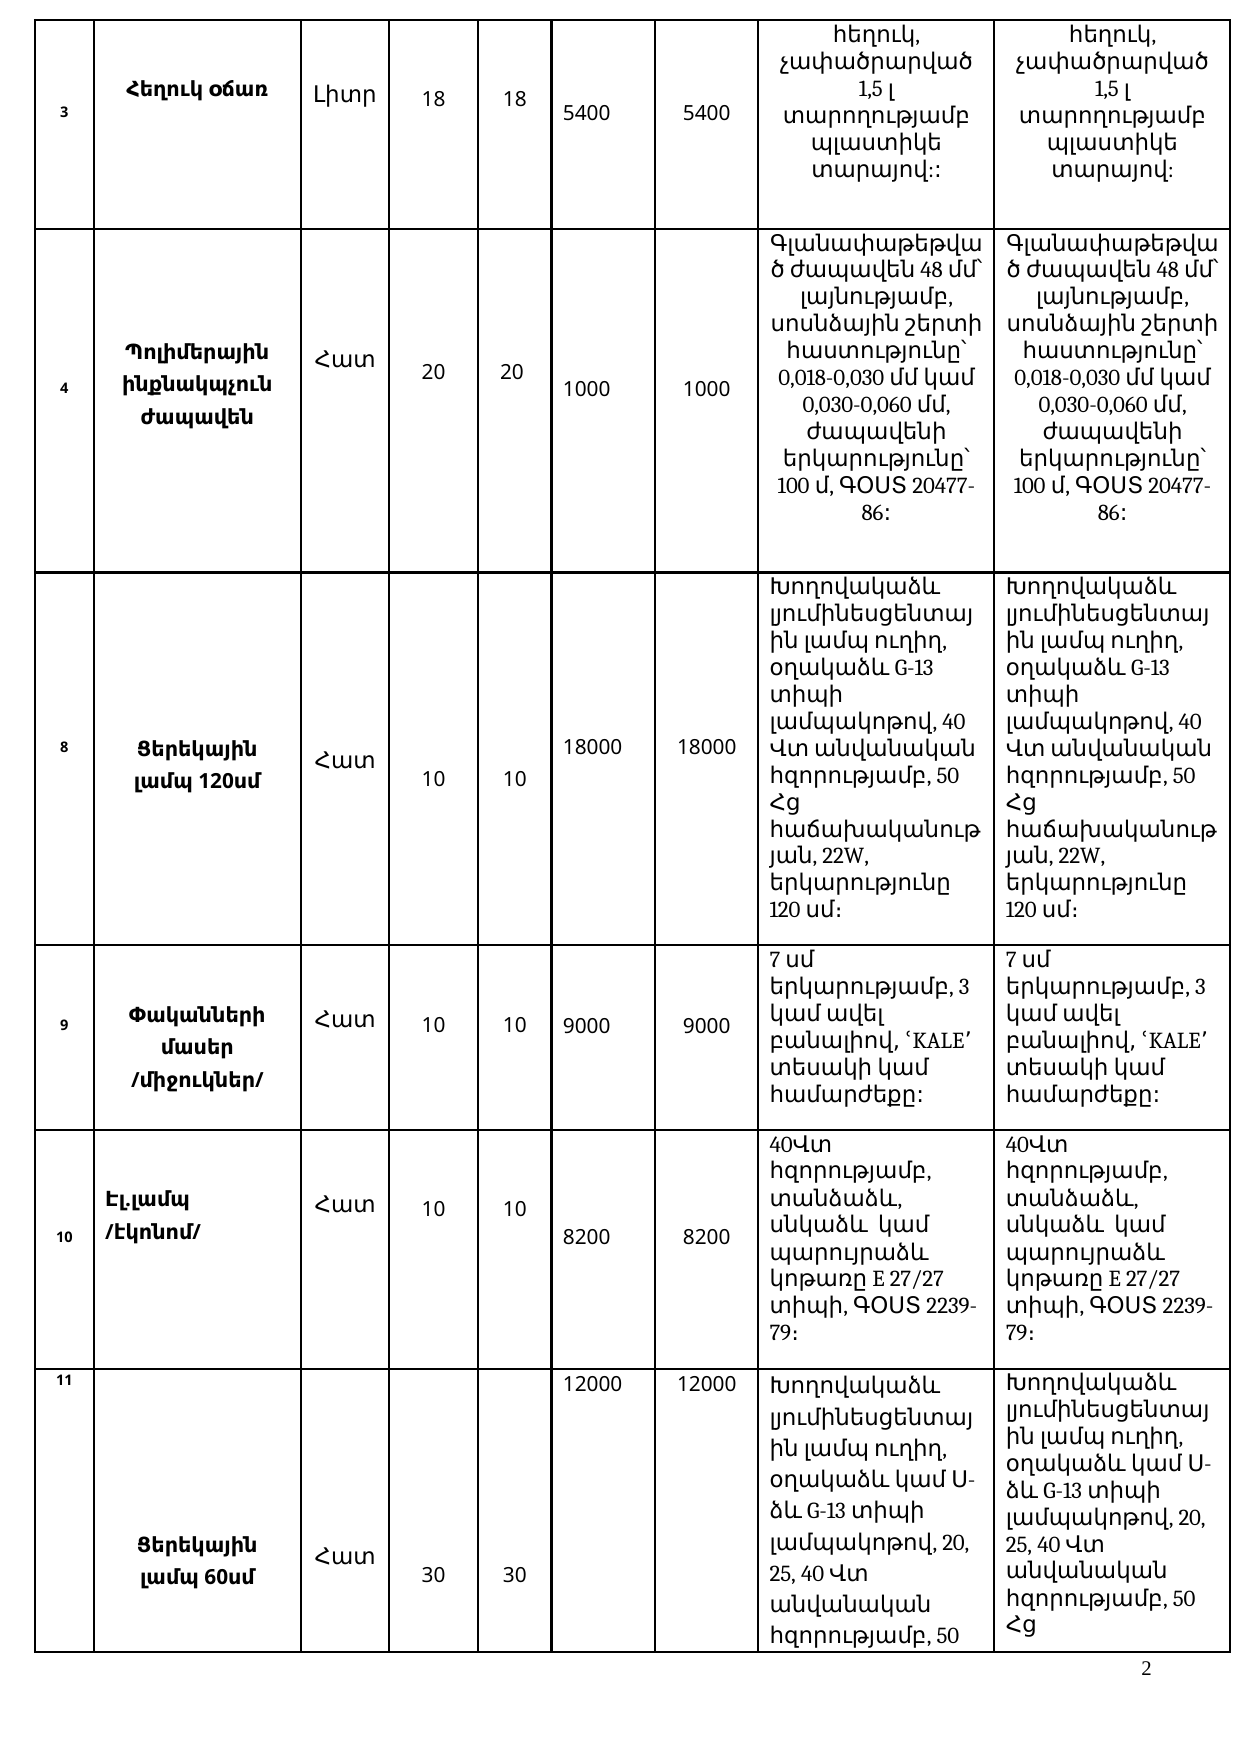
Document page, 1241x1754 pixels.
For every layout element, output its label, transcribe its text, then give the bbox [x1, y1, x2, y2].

table_cell 12000 [553, 1370, 654, 1651]
table_cell 20 [390, 230, 477, 571]
table_cell 9 [36, 946, 93, 1129]
table_cell 10 [36, 1131, 93, 1367]
table_cell 1000 [656, 230, 757, 571]
table_cell Խողովակաձև լյումինեսցենտային լամպ ուղիղ, օղակաձև G-13 տիպի լամպակոթով, 40 Վտ անվանական հզորությամբ, 50 Հց հաճախականության, 22W, երկարությունը 120 սմ։ [995, 574, 1229, 944]
table_cell 8200 [656, 1131, 757, 1367]
table_cell Հատ [302, 230, 388, 571]
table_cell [995, 1370, 1229, 1651]
table_cell 30 [390, 1370, 477, 1651]
table_cell 10 [390, 1131, 477, 1367]
table_cell Հատ [302, 574, 388, 944]
table_cell 40Վտ հզորությամբ, տանձաձև, սնկաձև կամ պարույրաձև կոթառը E 27/27 տիպի, ԳՕՍՏ 2239-79։ [995, 1131, 1229, 1367]
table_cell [759, 1370, 993, 1651]
table_cell հեղուկ, չափածրարված 1,5 լ տարողությամբ պլաստիկե տարայով: [995, 21, 1229, 228]
table_cell հեղուկ, չափածրարված 1,5 լ տարողությամբ պլաստիկե տարայով:: [759, 21, 993, 228]
table_cell Էլ.լամպ /էկոնոմ/ [95, 1131, 300, 1367]
table_cell 9000 [656, 946, 757, 1129]
table_cell 4 [36, 230, 93, 571]
table_cell Հատ [302, 1131, 388, 1367]
table_cell 40Վտ հզորությամբ, տանձաձև, սնկաձև կամ պարույրաձև կոթառը E 27/27 տիպի, ԳՕՍՏ 2239-79։ [759, 1131, 993, 1367]
table_cell Փականների մասեր /միջուկներ/ [95, 946, 300, 1129]
table_cell 1000 [553, 230, 654, 571]
table_cell Գլանափաթեթված ժապավեն 48 մմ՝ լայնությամբ, սոսնձային շերտի հաստությունը՝ 0,018-0,030 մմ կամ 0,030-0,060 մմ, ժապավենի երկարությունը՝ 100 մ, ԳՕՍՏ 20477-86: [759, 230, 993, 571]
table_cell 11 [36, 1370, 93, 1651]
table_cell 10 [390, 574, 477, 944]
table_cell 5400 [553, 21, 654, 228]
table_cell 12000 [656, 1370, 757, 1651]
table_cell Գլանափաթեթված ժապավեն 48 մմ՝ լայնությամբ, սոսնձային շերտի հաստությունը՝ 0,018-0,030 մմ կամ 0,030-0,060 մմ, ժապավենի երկարությունը՝ 100 մ, ԳՕՍՏ 20477-86: [995, 230, 1229, 571]
table_cell Ցերեկային լամպ 60սմ [95, 1370, 300, 1651]
table_cell 7 սմ երկարությամբ, 3 կամ ավել բանալիով, ՙKALE՚ տեսակի կամ համարժեքը: [759, 946, 993, 1129]
table_cell Խողովակաձև լյումինեսցենտային լամպ ուղիղ, օղակաձև G-13 տիպի լամպակոթով, 40 Վտ անվանական հզորությամբ, 50 Հց հաճախականության, 22W, երկարությունը 120 սմ։ [759, 574, 993, 944]
table_cell 10 [479, 574, 550, 944]
table_cell Հատ [302, 946, 388, 1129]
table_cell Հատ [302, 1370, 388, 1651]
table_cell Ցերեկային լամպ 120սմ [95, 574, 300, 944]
table_cell 18 [390, 21, 477, 228]
table_cell 7 սմ երկարությամբ, 3 կամ ավել բանալիով, ՙKALE՚ տեսակի կամ համարժեքը: [995, 946, 1229, 1129]
table_cell 10 [390, 946, 477, 1129]
table_cell 18000 [656, 574, 757, 944]
table_cell 8 [36, 574, 93, 944]
table_cell 18 [479, 21, 550, 228]
table_cell 3 [36, 21, 93, 228]
table_cell 10 [479, 946, 550, 1129]
table_cell 30 [479, 1370, 550, 1651]
table_cell 20 [479, 230, 550, 571]
table_cell Պոլիմերային ինքնակպչուն ժապավեն [95, 230, 300, 571]
table_cell 8200 [553, 1131, 654, 1367]
table_cell 18000 [553, 574, 654, 944]
table_cell Հեղուկ օճառ [95, 21, 300, 228]
table_cell Լիտր [302, 21, 388, 228]
table_cell 10 [479, 1131, 550, 1367]
table_cell 9000 [553, 946, 654, 1129]
table_cell 5400 [656, 21, 757, 228]
